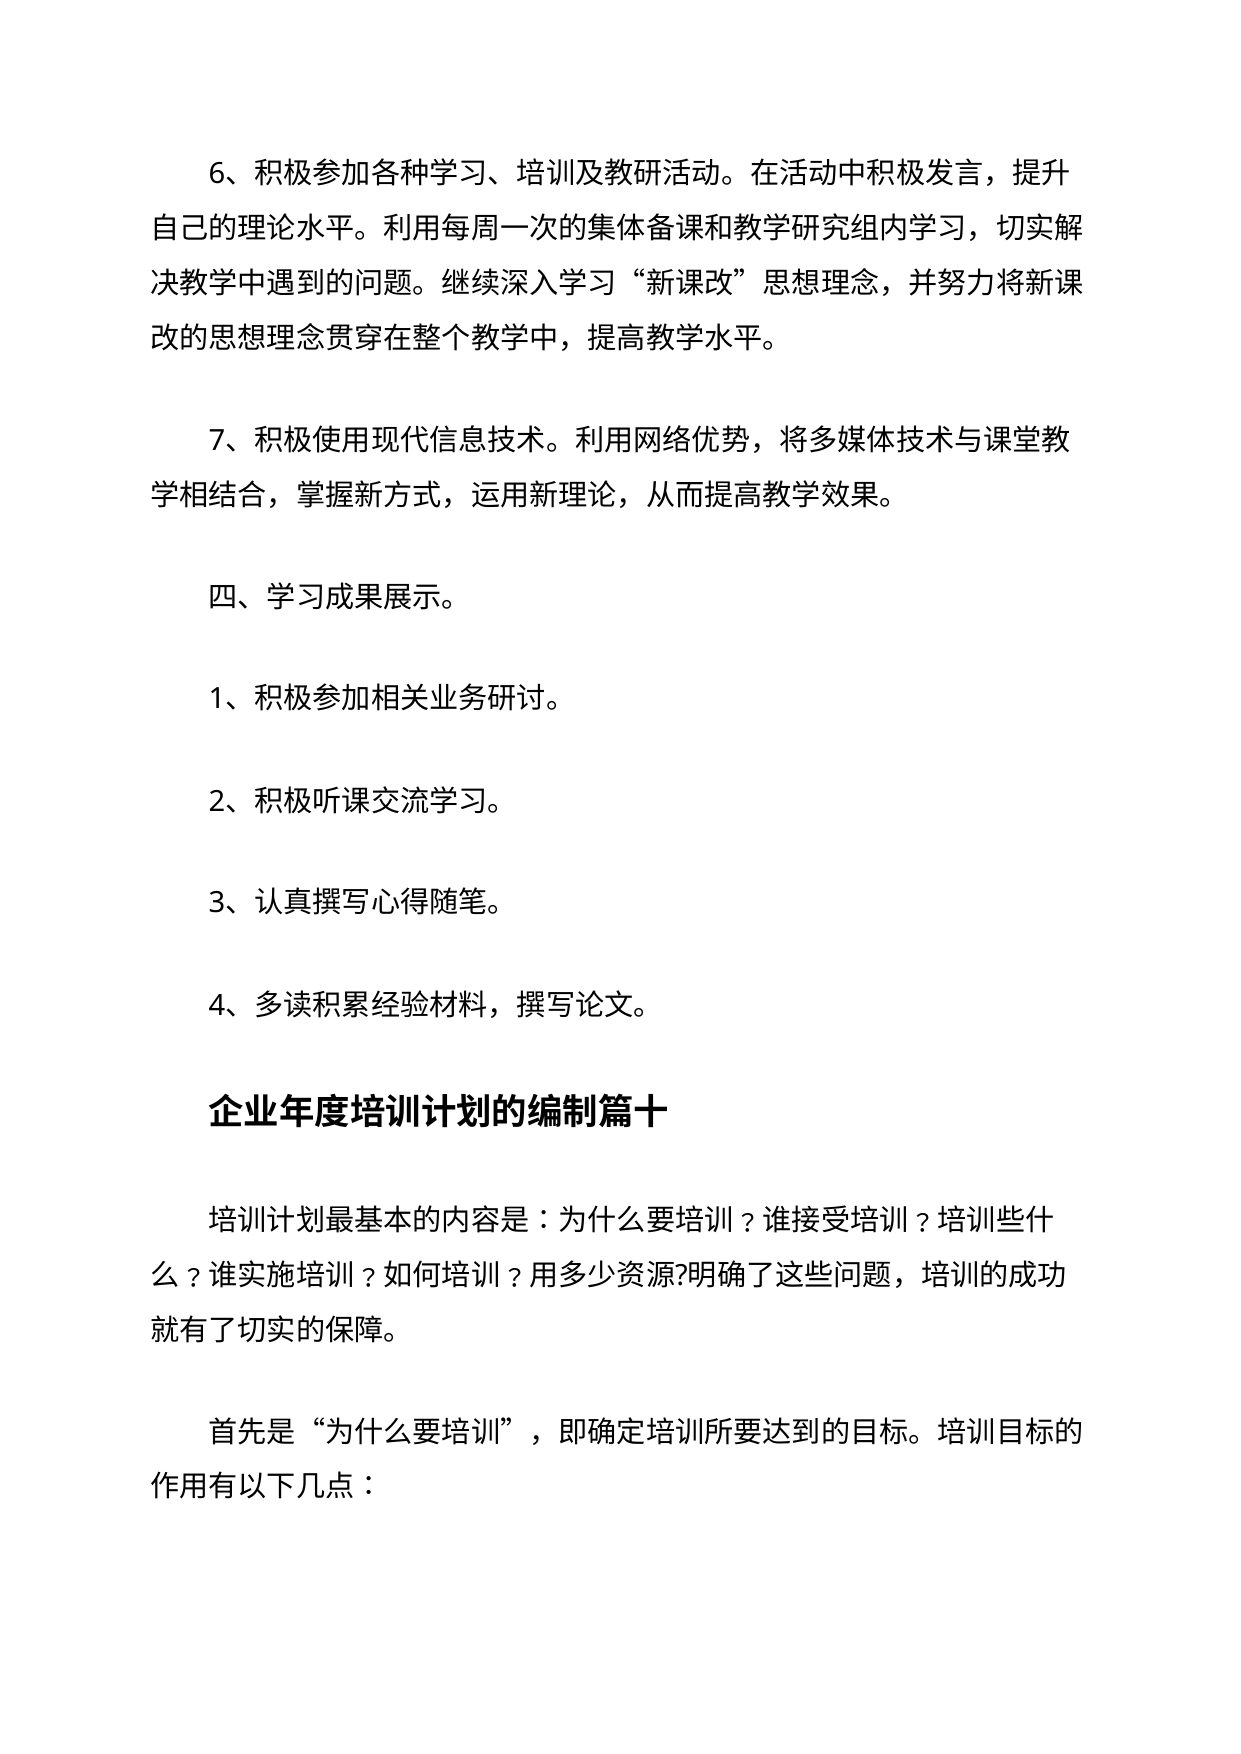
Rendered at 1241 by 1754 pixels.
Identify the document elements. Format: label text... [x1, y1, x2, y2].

text 6、积极参加各种学习、培训及教研活动。在活动中积极发言，提升自己的理论水平。利用每周一次的集体备课和教学研究组内学习，切实解决教学中遇到的问题。继续深入学习“新课改”思想理念，并努力将新课改的思想理念贯穿在整个教学中，提高教学水平。 [150, 150, 1090, 357]
text 7、积极使用现代信息技术。利用网络优势，将多媒体技术与课堂教学相结合，掌握新方式，运用新理论，从而提高教学效果。 [150, 417, 1090, 514]
text 首先是“为什么要培训”，即确定培训所要达到的目标。培训目标的作用有以下几点∶ [150, 1408, 1090, 1505]
text 3、认真撰写心得随笔。 [150, 879, 1090, 921]
text 1、积极参加相关业务研讨。 [150, 675, 1090, 717]
text 企业年度培训计划的编制篇十 [150, 1083, 1090, 1134]
text 2、积极听课交流学习。 [150, 777, 1090, 819]
text 4、多读积累经验材料，撰写论文。 [150, 981, 1090, 1023]
text 培训计划最基本的内容是∶为什么要培训﹖谁接受培训﹖培训些什么﹖谁实施培训﹖如何培训﹖用多少资源?明确了这些问题，培训的成功就有了切实的保障。 [150, 1196, 1090, 1349]
text 四、学习成果展示。 [150, 573, 1090, 616]
